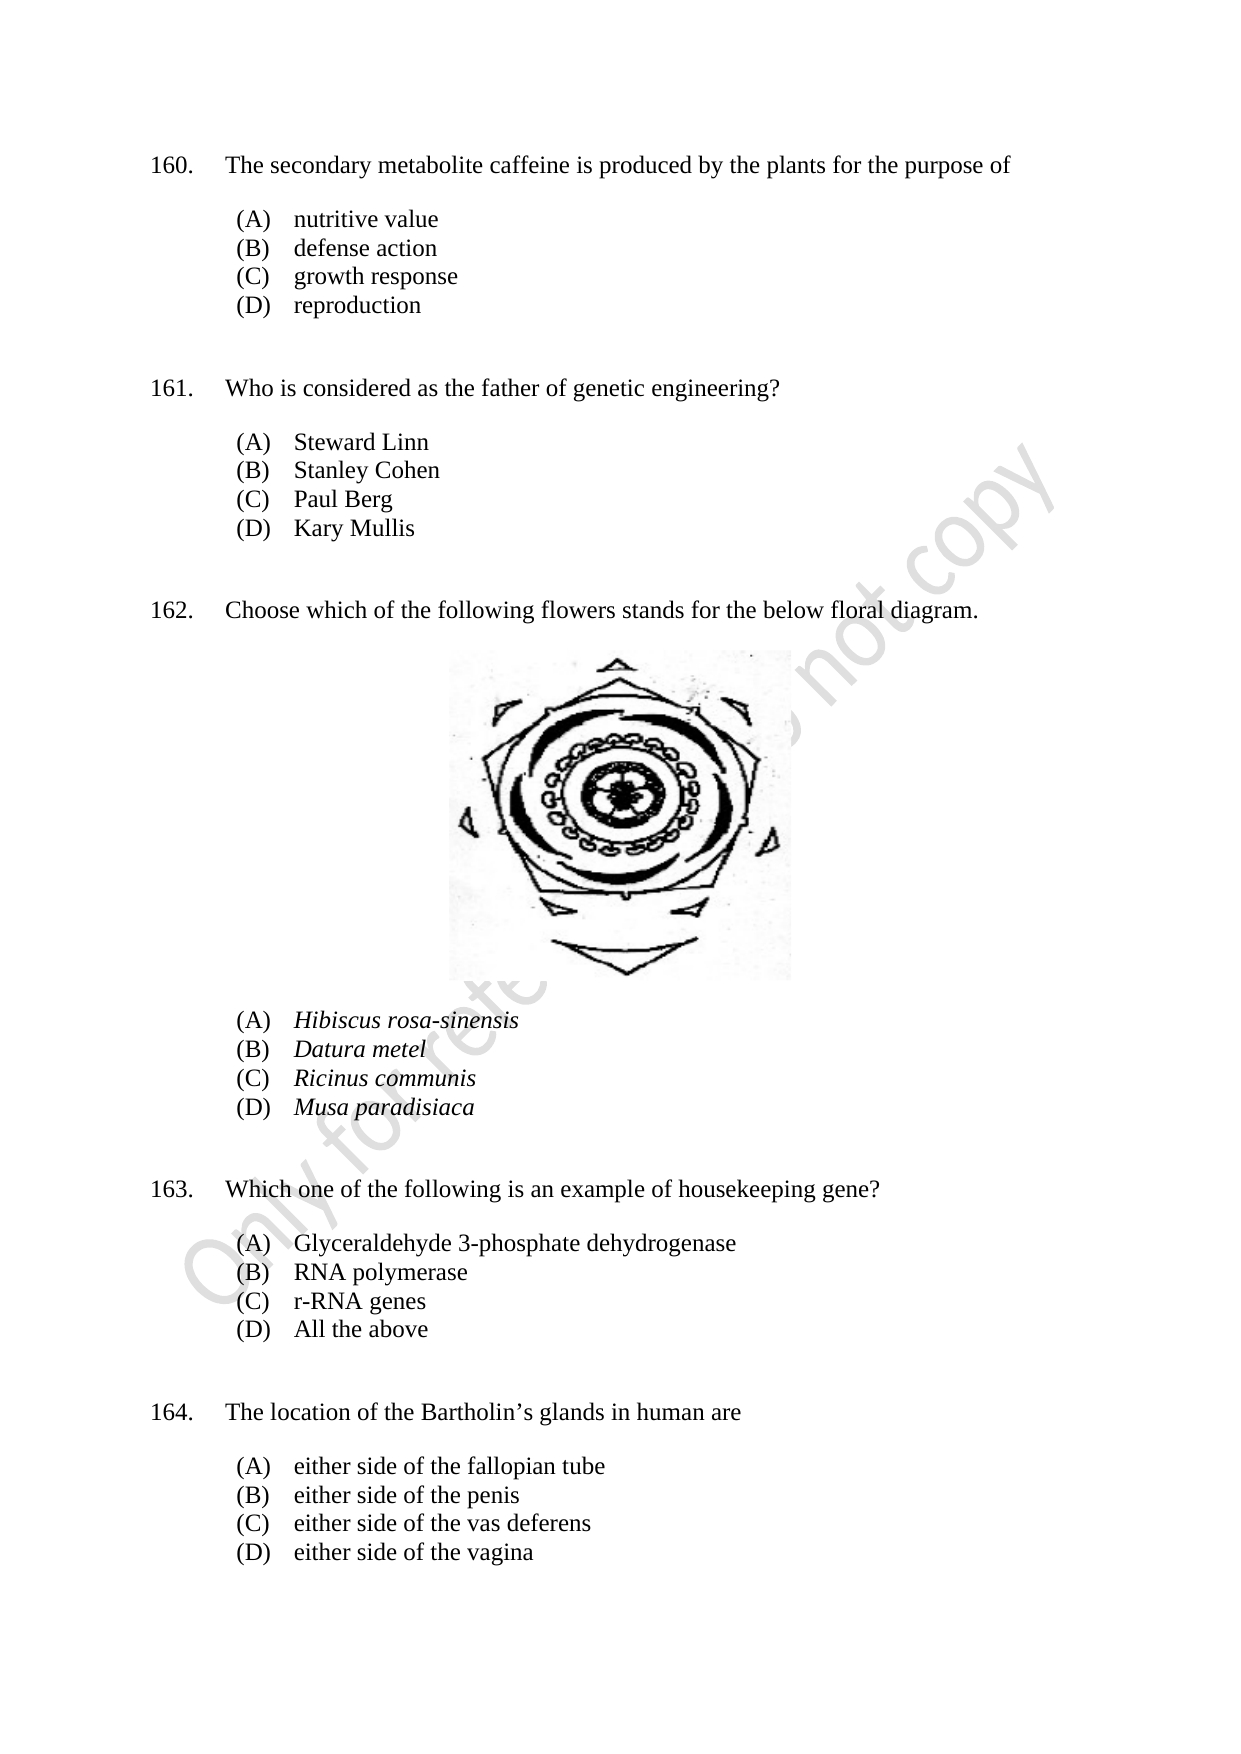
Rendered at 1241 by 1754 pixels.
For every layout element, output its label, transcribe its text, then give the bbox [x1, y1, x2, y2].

table_cell growth response [282, 261, 1102, 290]
table_cell (C) [225, 1509, 282, 1537]
table_cell (D) [225, 1092, 282, 1121]
table_cell (B) [225, 1480, 282, 1508]
table_header Steward Linn [282, 427, 1102, 455]
text 160. The secondary metabolite caffeine is produced by the plants for the purpose of [150, 150, 1090, 179]
text 162. Choose which of the following flowers stands for the below floral diagram. [150, 595, 1090, 624]
table_cell RNA polymerase [282, 1257, 1102, 1286]
table_cell (C) [225, 1286, 282, 1314]
table_header Hibiscus rosa-sinensis [282, 1006, 1102, 1034]
table_cell (C) [225, 1063, 282, 1092]
table_cell Ricinus communis [282, 1063, 1102, 1092]
table_cell (B) [225, 455, 282, 484]
table_cell (B) [225, 233, 282, 261]
table_cell (C) [225, 484, 282, 513]
table_cell reproduction [282, 290, 1102, 319]
table_cell either side of the vagina [282, 1537, 1102, 1566]
table_cell (D) [225, 1315, 282, 1343]
table_cell (C) [225, 261, 282, 290]
table_cell Paul Berg [282, 484, 1102, 513]
table_cell (D) [225, 1537, 282, 1566]
text 161. Who is considered as the father of genetic engineering? [150, 373, 1090, 401]
table_header (A) [225, 1006, 282, 1034]
text 164. The location of the Bartholin’s glands in human are [150, 1397, 1090, 1426]
table_cell defense action [282, 233, 1102, 261]
table_cell either side of the vas deferens [282, 1509, 1102, 1537]
table_header nutritive value [282, 204, 1102, 233]
table_cell r-RNA genes [282, 1286, 1102, 1314]
table_header either side of the fallopian tube [282, 1451, 1102, 1480]
table_header (A) [225, 427, 282, 455]
table_cell Musa paradisiaca [282, 1092, 1102, 1121]
text 163. Which one of the following is an example of housekeeping gene? [150, 1174, 1090, 1203]
table_cell Stanley Cohen [282, 455, 1102, 484]
table_cell (B) [225, 1257, 282, 1286]
table_header (A) [225, 1228, 282, 1257]
table_cell (B) [225, 1034, 282, 1063]
table_cell (D) [225, 513, 282, 542]
table_cell All the above [282, 1315, 1102, 1343]
table_cell Kary Mullis [282, 513, 1102, 542]
table_header (A) [225, 1451, 282, 1480]
table_cell (D) [225, 290, 282, 319]
table_header Glyceraldehyde 3-phosphate dehydrogenase [282, 1228, 1102, 1257]
table_cell either side of the penis [282, 1480, 1102, 1508]
table_header (A) [225, 204, 282, 233]
table_cell Datura metel [282, 1034, 1102, 1063]
